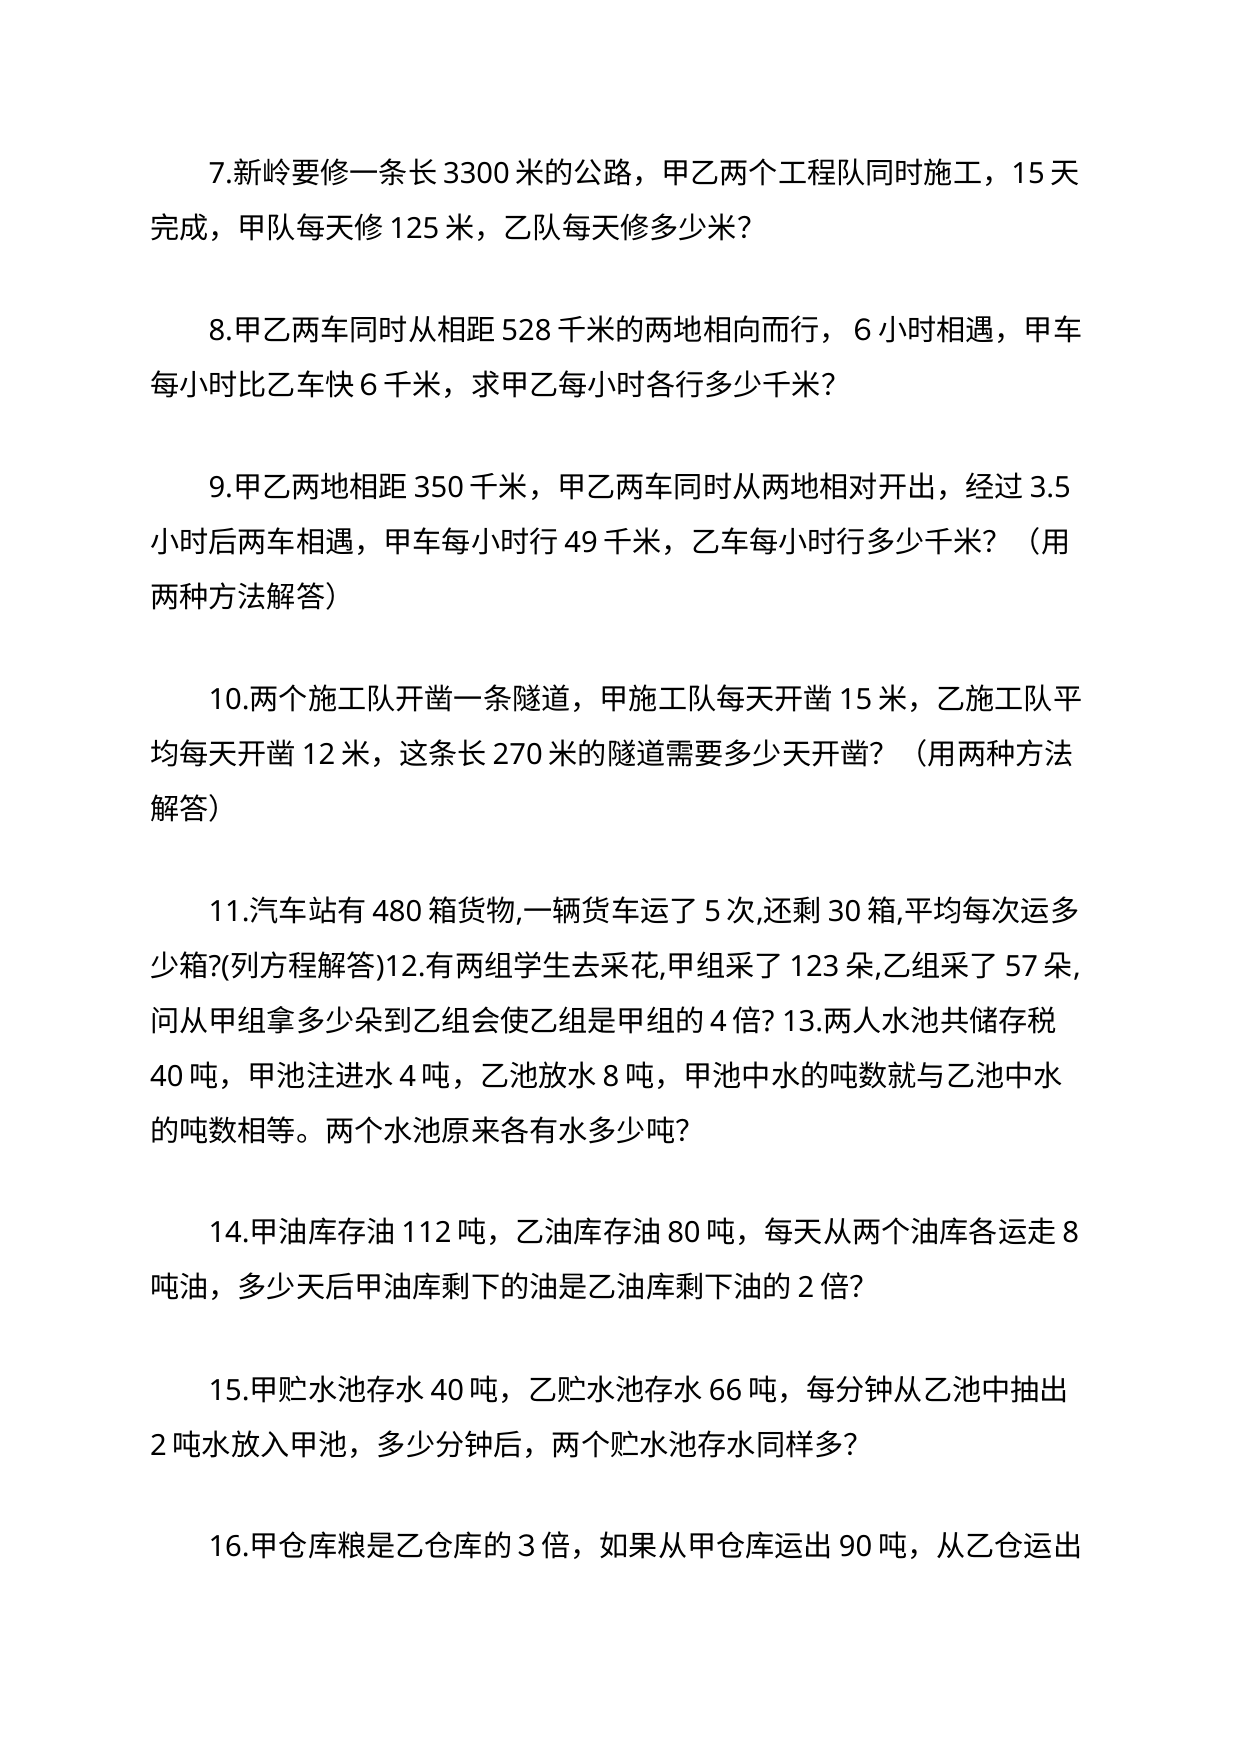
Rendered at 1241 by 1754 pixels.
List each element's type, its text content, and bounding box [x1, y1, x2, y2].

text 9.甲乙两地相距350千米，甲乙两车同时从两地相对开出，经过3.5小时后两车相遇，甲车每小时行49千米，乙车每小时行多少千米？（用两种方法解答） [150, 464, 1090, 616]
text 15.甲贮水池存水40吨，乙贮水池存水66吨，每分钟从乙池中抽出2吨水放入甲池，多少分钟后，两个贮水池存水同样多？ [150, 1366, 1090, 1463]
text 14.甲油库存油112吨，乙油库存油80吨，每天从两个油库各运走8吨油，多少天后甲油库剩下的油是乙油库剩下油的2倍？ [150, 1209, 1090, 1306]
text 8.甲乙两车同时从相距528千米的两地相向而行，６小时相遇，甲车每小时比乙车快６千米，求甲乙每小时各行多少千米？ [150, 307, 1090, 404]
text 7.新岭要修一条长3300米的公路，甲乙两个工程队同时施工，15天完成，甲队每天修125米，乙队每天修多少米？ [150, 150, 1090, 247]
text 10.两个施工队开凿一条隧道，甲施工队每天开凿15米，乙施工队平均每天开凿12米，这条长270米的隧道需要多少天开凿？（用两种方法解答） [150, 676, 1090, 828]
text 11.汽车站有480箱货物,一辆货车运了5次,还剩30箱,平均每次运多少箱?(列方程解答)12.有两组学生去采花,甲组采了123朵,乙组采了57朵,问从甲组拿多少朵到乙组会使乙组是甲组的4倍? 13.两人水池共储存税40吨，甲池注进水4吨，乙池放水8吨，甲池中水的吨数就与乙池中水的吨数相等。两个水池原来各有水多少吨？ [150, 887, 1090, 1149]
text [150, 1523, 1090, 1565]
